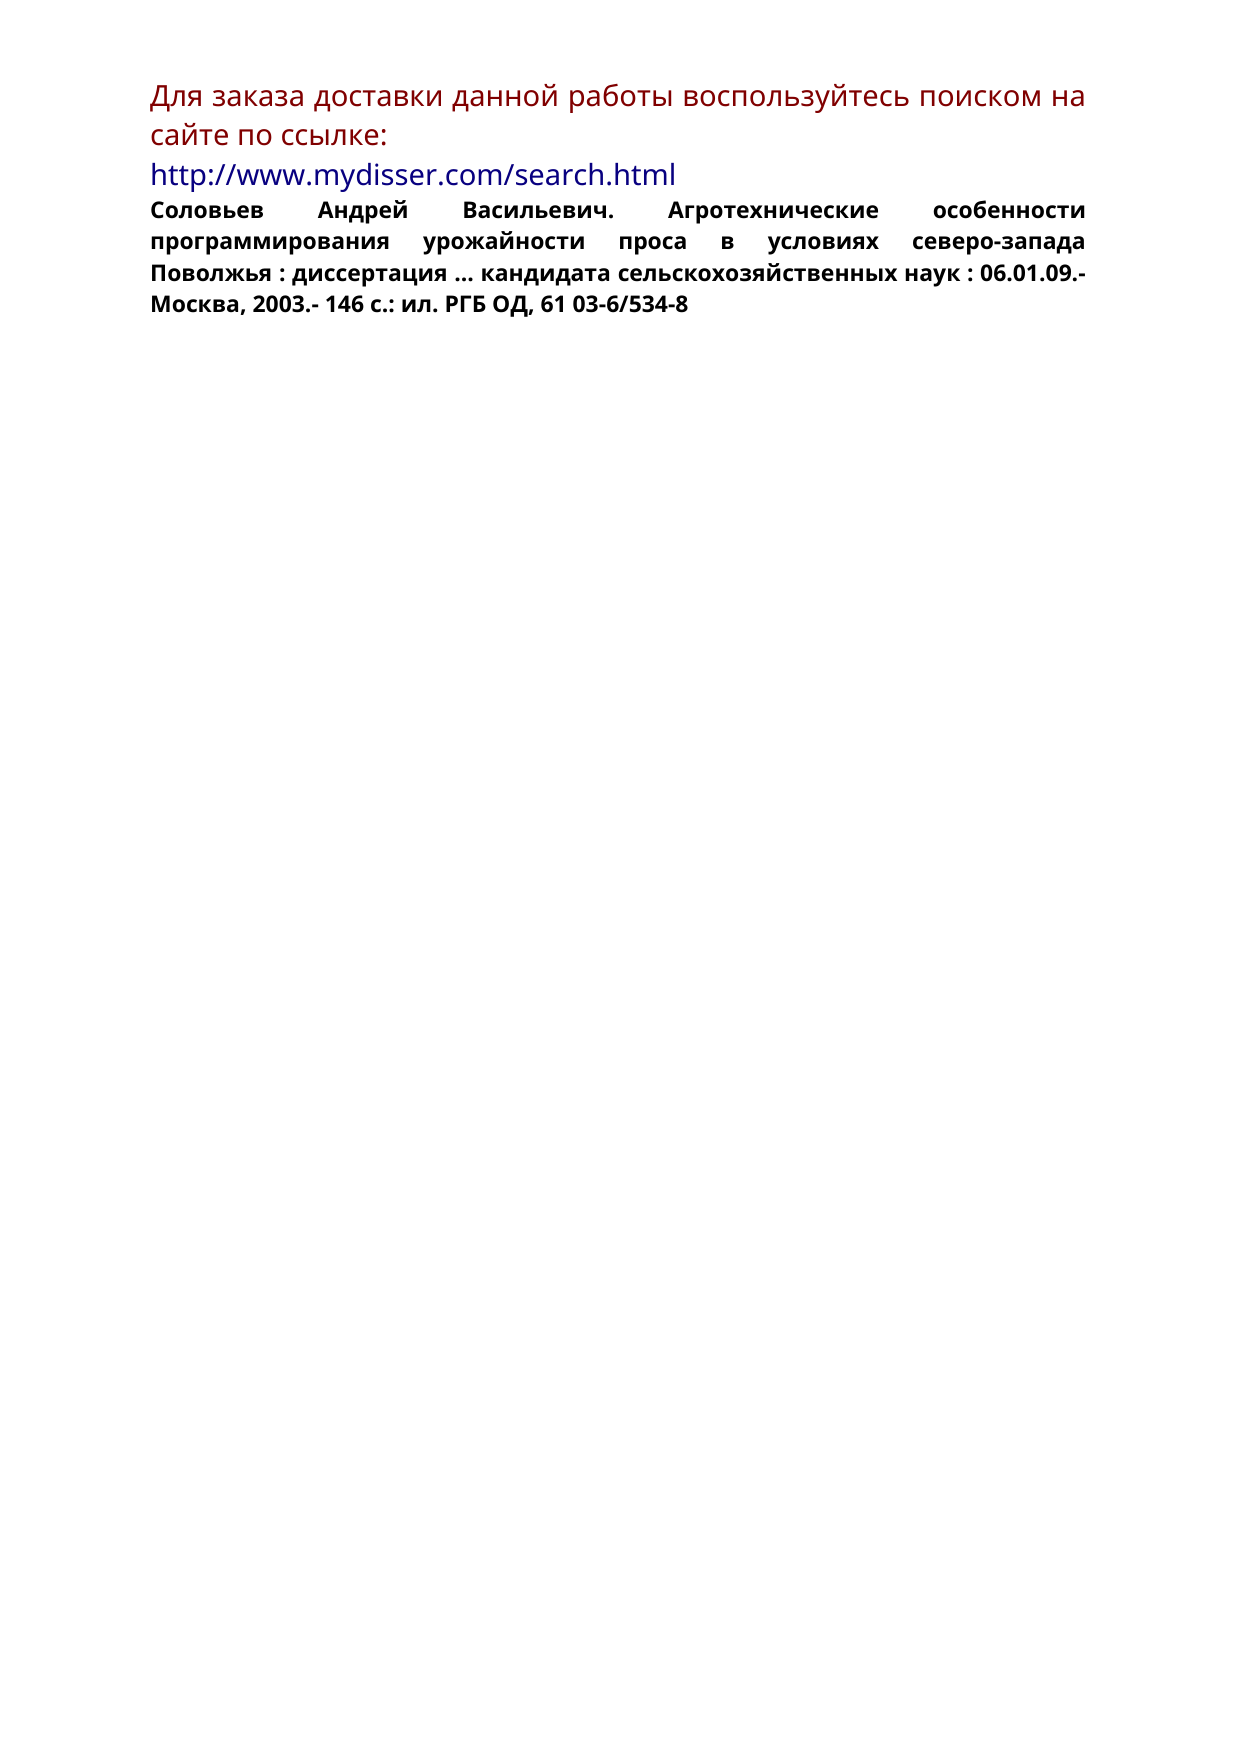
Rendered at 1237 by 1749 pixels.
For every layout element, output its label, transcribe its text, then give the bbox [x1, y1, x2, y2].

text Соловьев Андрей Васильевич. Агротехнические особенности программирования урожайности проса в условиях северо-запада Поволжья : диссертация ... кандидата сельскохозяйственных наук : 06.01.09.- Москва, 2003.- 146 с.: ил. РГБ ОД, 61 03-6/534-8 [150, 194, 1086, 319]
